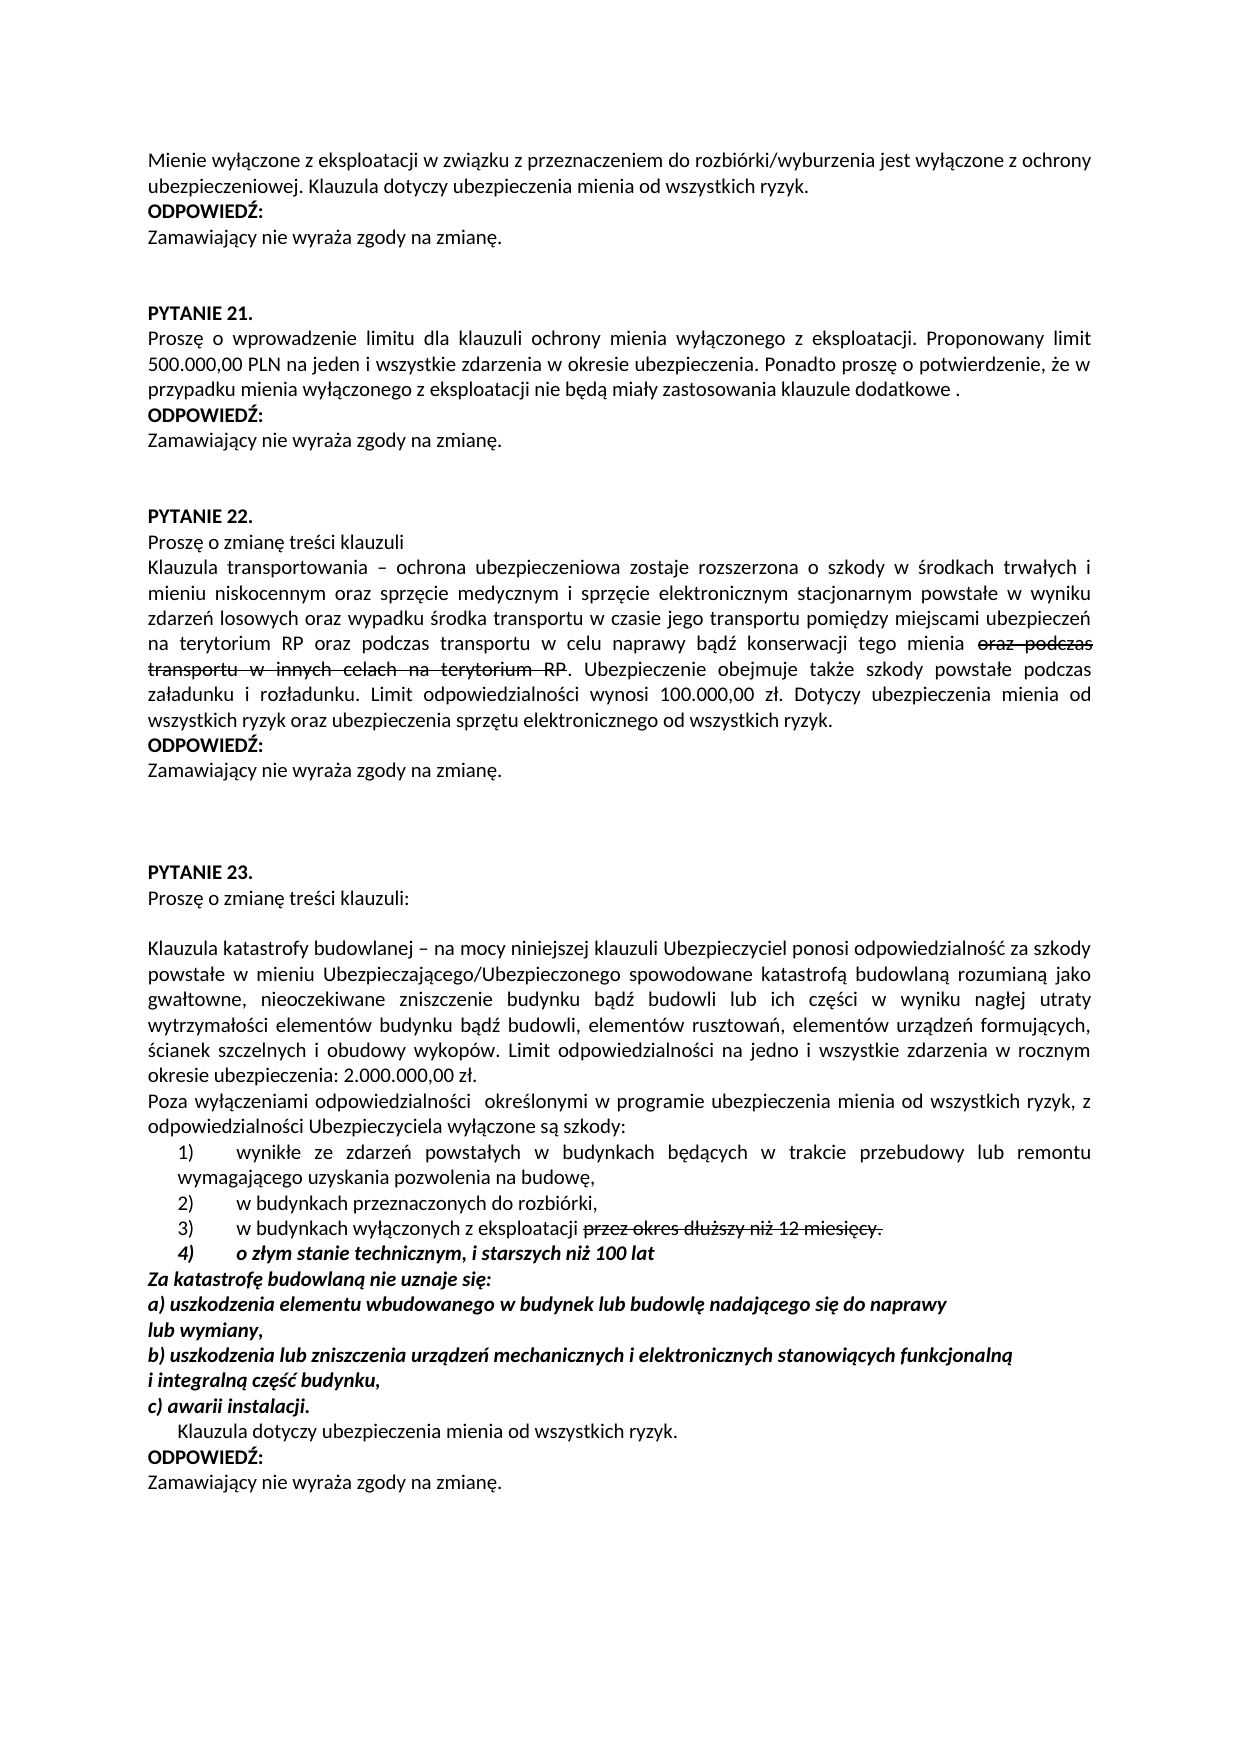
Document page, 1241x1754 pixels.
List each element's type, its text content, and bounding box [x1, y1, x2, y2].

text a) uszkodzenia elementu wbudowanego w budynek lub budowlę nadającego się do naprawy [148, 1291, 1093, 1317]
text Za katastrofę budowlaną nie uznaje się: [148, 1266, 1093, 1291]
text b) uszkodzenia lub zniszczenia urządzeń mechanicznych i elektronicznych stanowiących funkcjonalną [148, 1342, 1093, 1368]
text Poza wyłączeniami odpowiedzialności określonymi w programie ubezpieczenia mienia od wszystkich ryzyk, z odpowiedzialności Ubezpieczyciela wyłączone są szkody: [148, 1088, 1093, 1139]
text Zamawiający nie wyraża zgody na zmianę. [148, 427, 1093, 453]
text Mienie wyłączone z eksploatacji w związku z przeznaczeniem do rozbiórki/wyburzenia jest wyłączone z ochrony ubezpieczeniowej. Klauzula dotyczy ubezpieczenia mienia od wszystkich ryzyk. [148, 148, 1093, 198]
text Proszę o zmianę treści klauzuli [148, 529, 1093, 554]
text i integralną część budynku, [148, 1368, 1093, 1393]
text PYTANIE 22. [148, 478, 1093, 529]
text 1) wynikłe ze zdarzeń powstałych w budynkach będących w trakcie przebudowy lub remontu wymagającego uzyskania pozwolenia na budowę, [177, 1139, 1093, 1190]
text lub wymiany, [148, 1317, 1093, 1342]
text ODPOWIEDŹ: [148, 732, 1093, 758]
text 2) w budynkach przeznaczonych do rozbiórki, [177, 1190, 1093, 1215]
text 3) w budynkach wyłączonych z eksploatacji przez okres dłuższy niż 12 miesięcy. [177, 1215, 1093, 1241]
text Klauzula katastrofy budowlanej – na mocy niniejszej klauzuli Ubezpieczyciel ponosi odpowiedzialność za szkody powstałe w mieniu Ubezpieczającego/Ubezpieczonego spowodowane katastrofą budowlaną rozumianą jako gwałtowne, nieoczekiwane zniszczenie budynku bądź budowli lub ich części w wyniku nagłej utraty wytrzymałości elementów budynku bądź budowli, elementów rusztowań, elementów urządzeń formujących, ścianek szczelnych i obudowy wykopów. Limit odpowiedzialności na jedno i wszystkie zdarzenia w rocznym okresie ubezpieczenia: 2.000.000,00 zł. [148, 936, 1093, 1088]
text Proszę o wprowadzenie limitu dla klauzuli ochrony mienia wyłączonego z eksploatacji. Proponowany limit 500.000,00 PLN na jeden i wszystkie zdarzenia w okresie ubezpieczenia. Ponadto proszę o potwierdzenie, że w przypadku mienia wyłączonego z eksploatacji nie będą miały zastosowania klauzule dodatkowe . [148, 326, 1093, 402]
text Klauzula transportowania – ochrona ubezpieczeniowa zostaje rozszerzona o szkody w środkach trwałych i mieniu niskocennym oraz sprzęcie medycznym i sprzęcie elektronicznym stacjonarnym powstałe w wyniku zdarzeń losowych oraz wypadku środka transportu w czasie jego transportu pomiędzy miejscami ubezpieczeń na terytorium RP oraz podczas transportu w celu naprawy bądź konserwacji tego mienia oraz podczas transportu w innych celach na terytorium RP. Ubezpieczenie obejmuje także szkody powstałe podczas załadunku i rozładunku. Limit odpowiedzialności wynosi 100.000,00 zł. Dotyczy ubezpieczenia mienia od wszystkich ryzyk oraz ubezpieczenia sprzętu elektronicznego od wszystkich ryzyk. [148, 554, 1093, 732]
text ODPOWIEDŹ: [148, 1444, 1093, 1469]
text Proszę o zmianę treści klauzuli: [148, 885, 1093, 910]
text 4) o złym stanie technicznym, i starszych niż 100 lat [177, 1241, 1093, 1266]
text PYTANIE 23. [148, 859, 1093, 885]
text Zamawiający nie wyraża zgody na zmianę. [148, 1469, 1093, 1495]
text Zamawiający nie wyraża zgody na zmianę. [148, 758, 1093, 783]
text PYTANIE 21. [148, 300, 1093, 326]
text Zamawiający nie wyraża zgody na zmianę. [148, 224, 1093, 249]
text Klauzula dotyczy ubezpieczenia mienia od wszystkich ryzyk. [177, 1418, 1093, 1444]
text ODPOWIEDŹ: [148, 402, 1093, 427]
text c) awarii instalacji. [148, 1393, 1093, 1418]
text ODPOWIEDŹ: [148, 198, 1093, 224]
